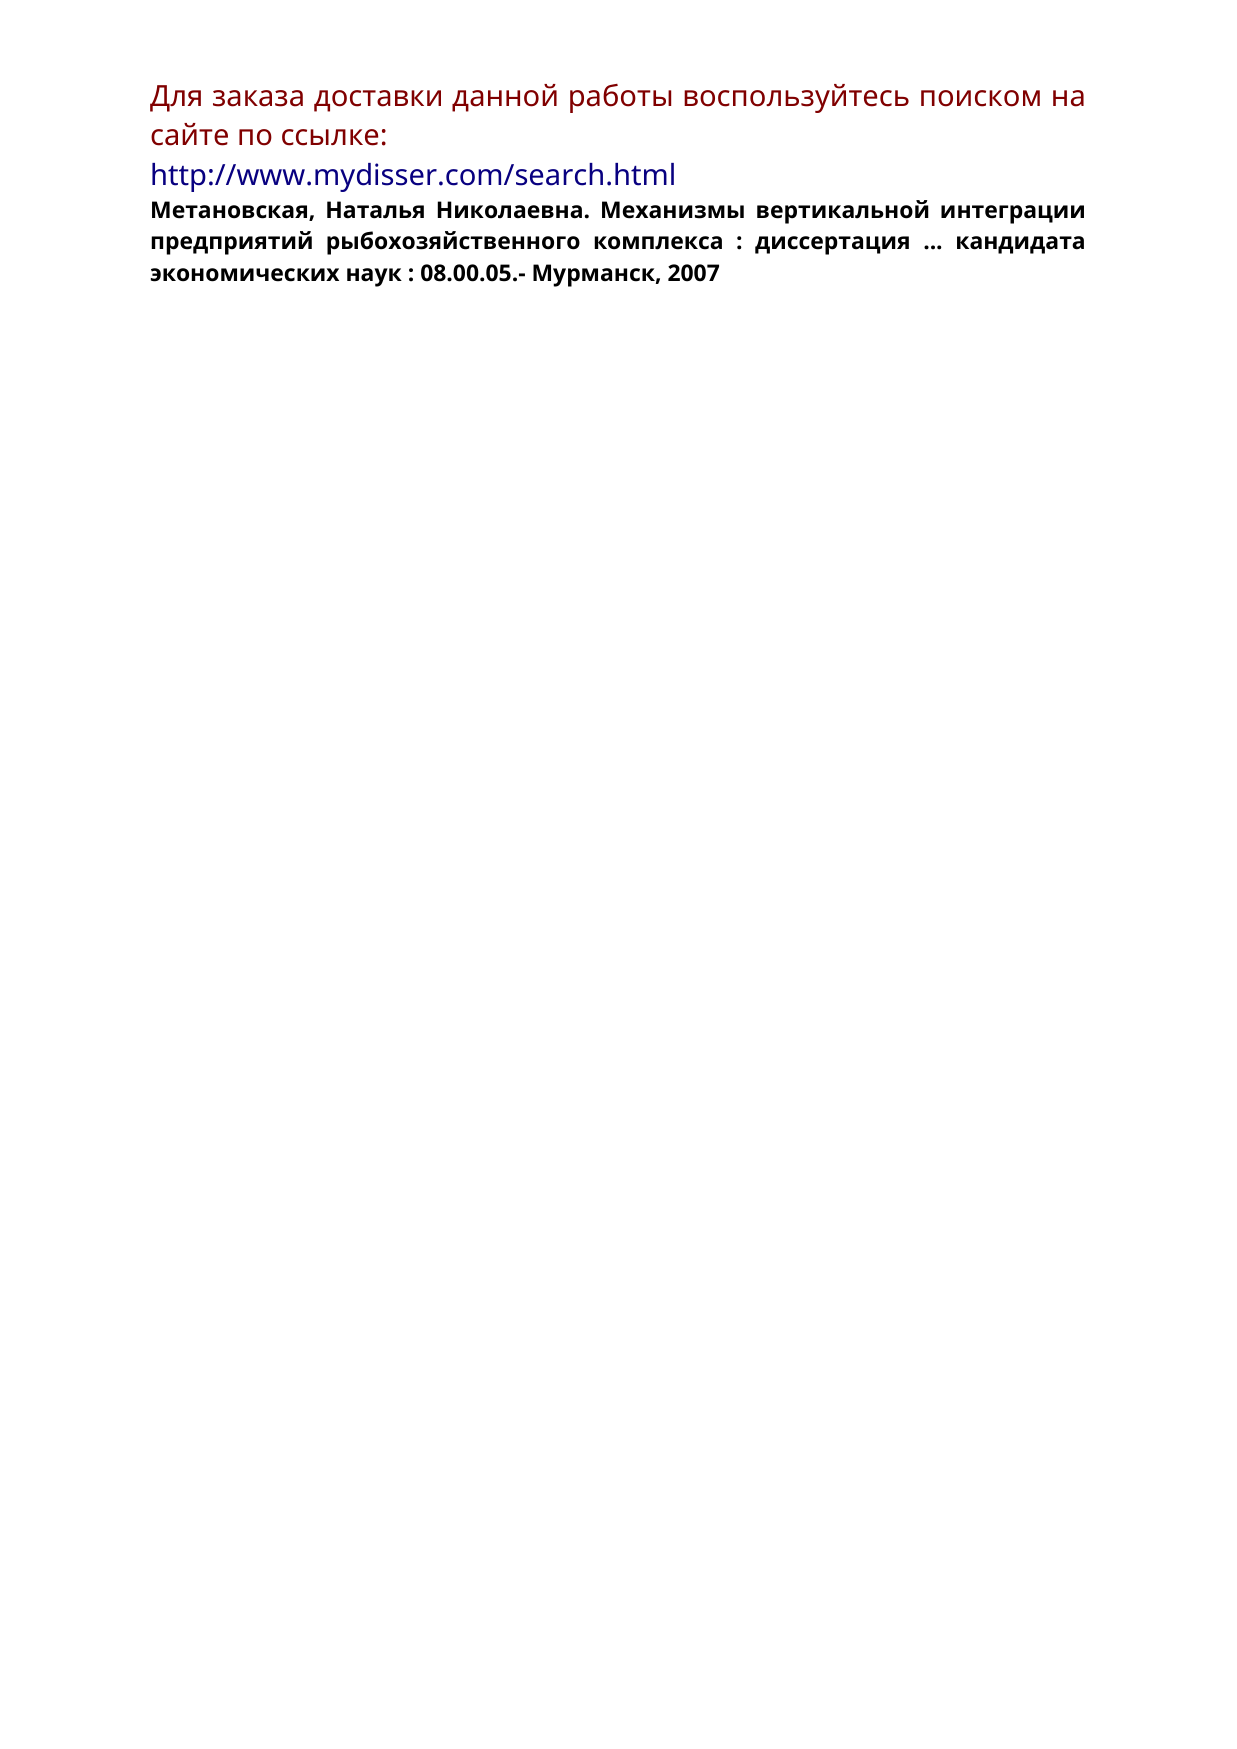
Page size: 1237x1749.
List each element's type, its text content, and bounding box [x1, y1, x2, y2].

text Метановская, Наталья Николаевна. Механизмы вертикальной интеграции предприятий рыбохозяйственного комплекса : диссертация ... кандидата экономических наук : 08.00.05.- Мурманск, 2007 [150, 194, 1086, 288]
